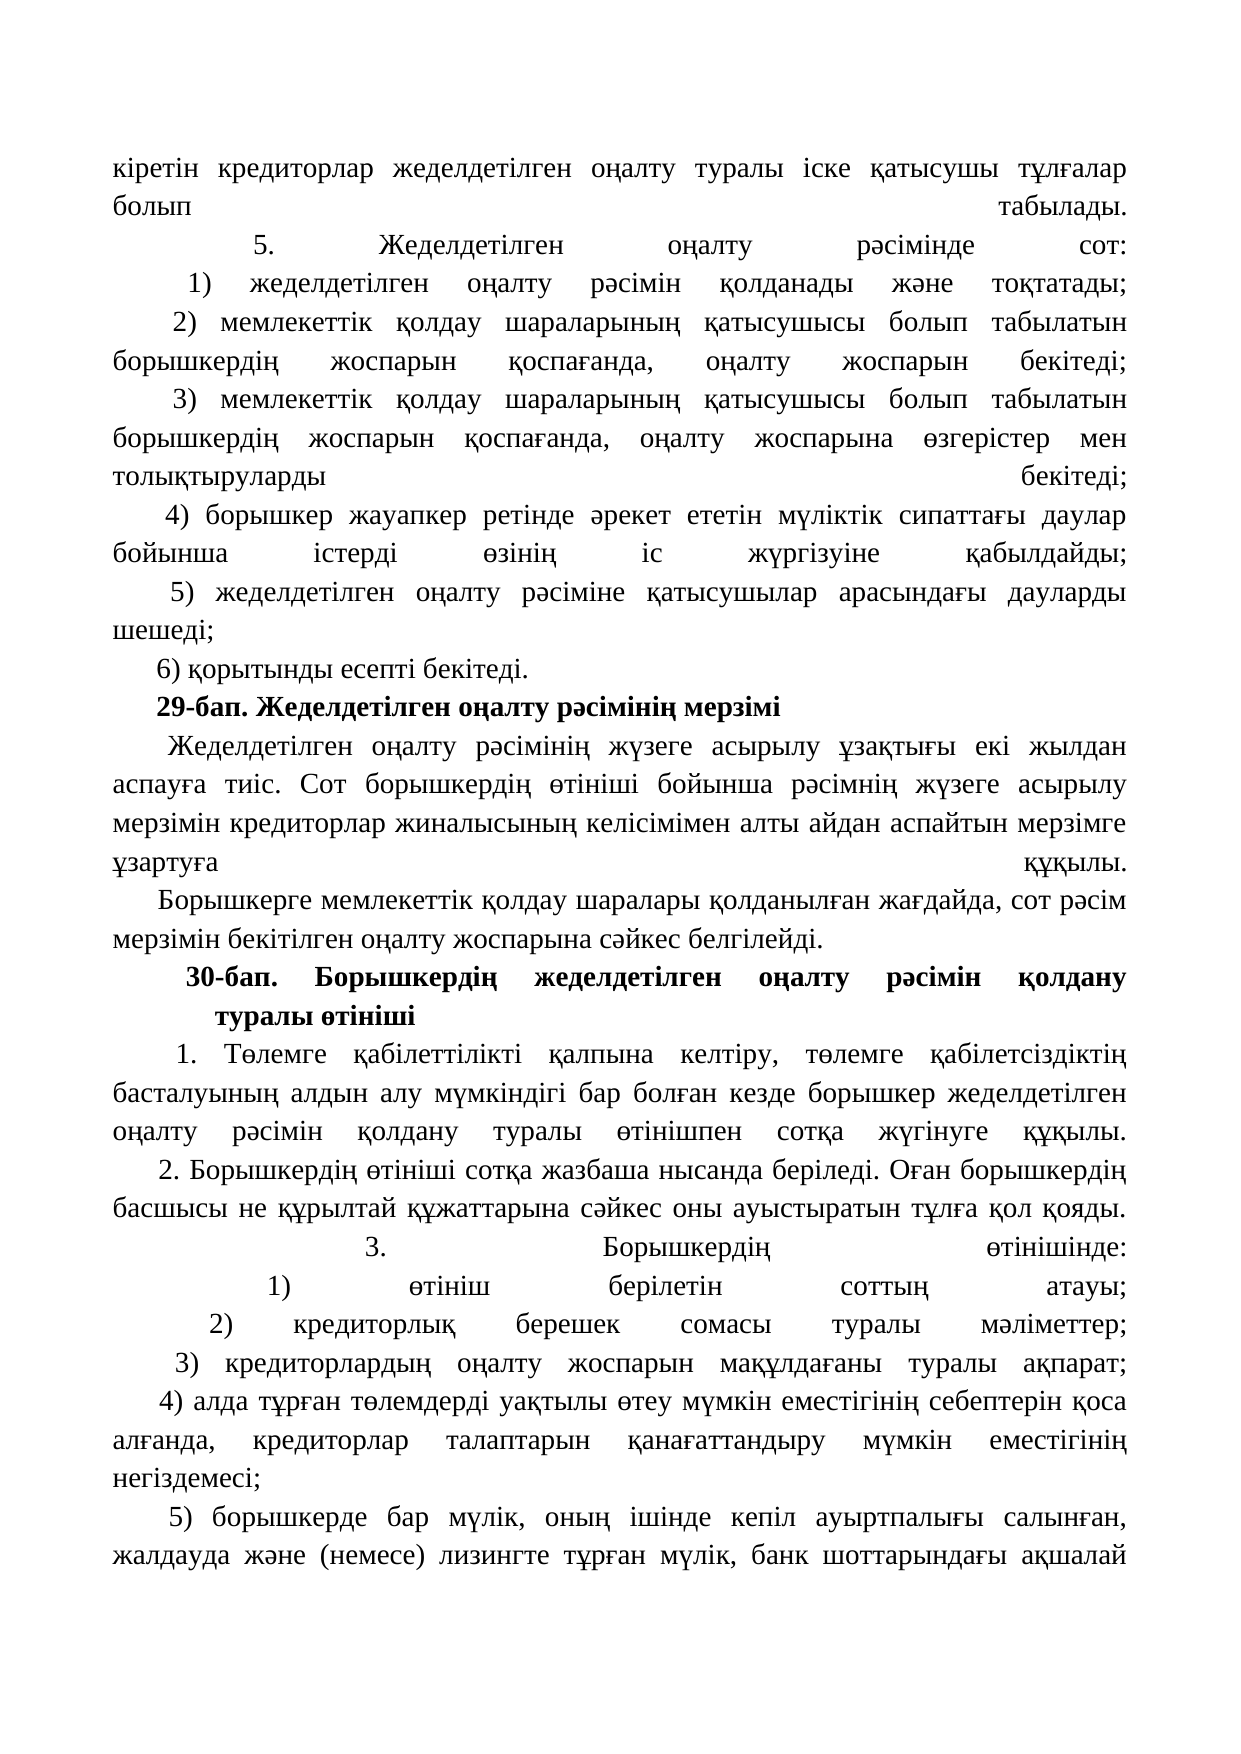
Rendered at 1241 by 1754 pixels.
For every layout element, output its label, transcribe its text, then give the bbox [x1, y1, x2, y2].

text Жеделдетiлген оңалту рәсiмiнiң жүзеге асырылу ұзақтығы екi жылдан аспауға тиiс. Сот борышкердiң өтiнiшi бойынша рәсiмнiң жүзеге асырылу мерзiмiн кредиторлар жиналысының келiсiмiмен алты айдан аспайтын мерзiмге ұзартуға құқылы. Борышкерге мемлекеттiк қолдау шаралары қолданылған жағдайда, сот рәсiм мерзiмiн бекiтiлген оңалту жоспарына сәйкес белгiлейдi. [112, 728, 1128, 954]
text 29-бап. Жеделдетiлген оңалту рәсiмiнiң мерзiмi [112, 689, 1128, 723]
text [112, 150, 1128, 684]
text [112, 1036, 1128, 1571]
text 30-бап. Борышкердің жеделдетілген оңалту рәсiмiн қолдану туралы өтiнiшi [112, 959, 1128, 1031]
